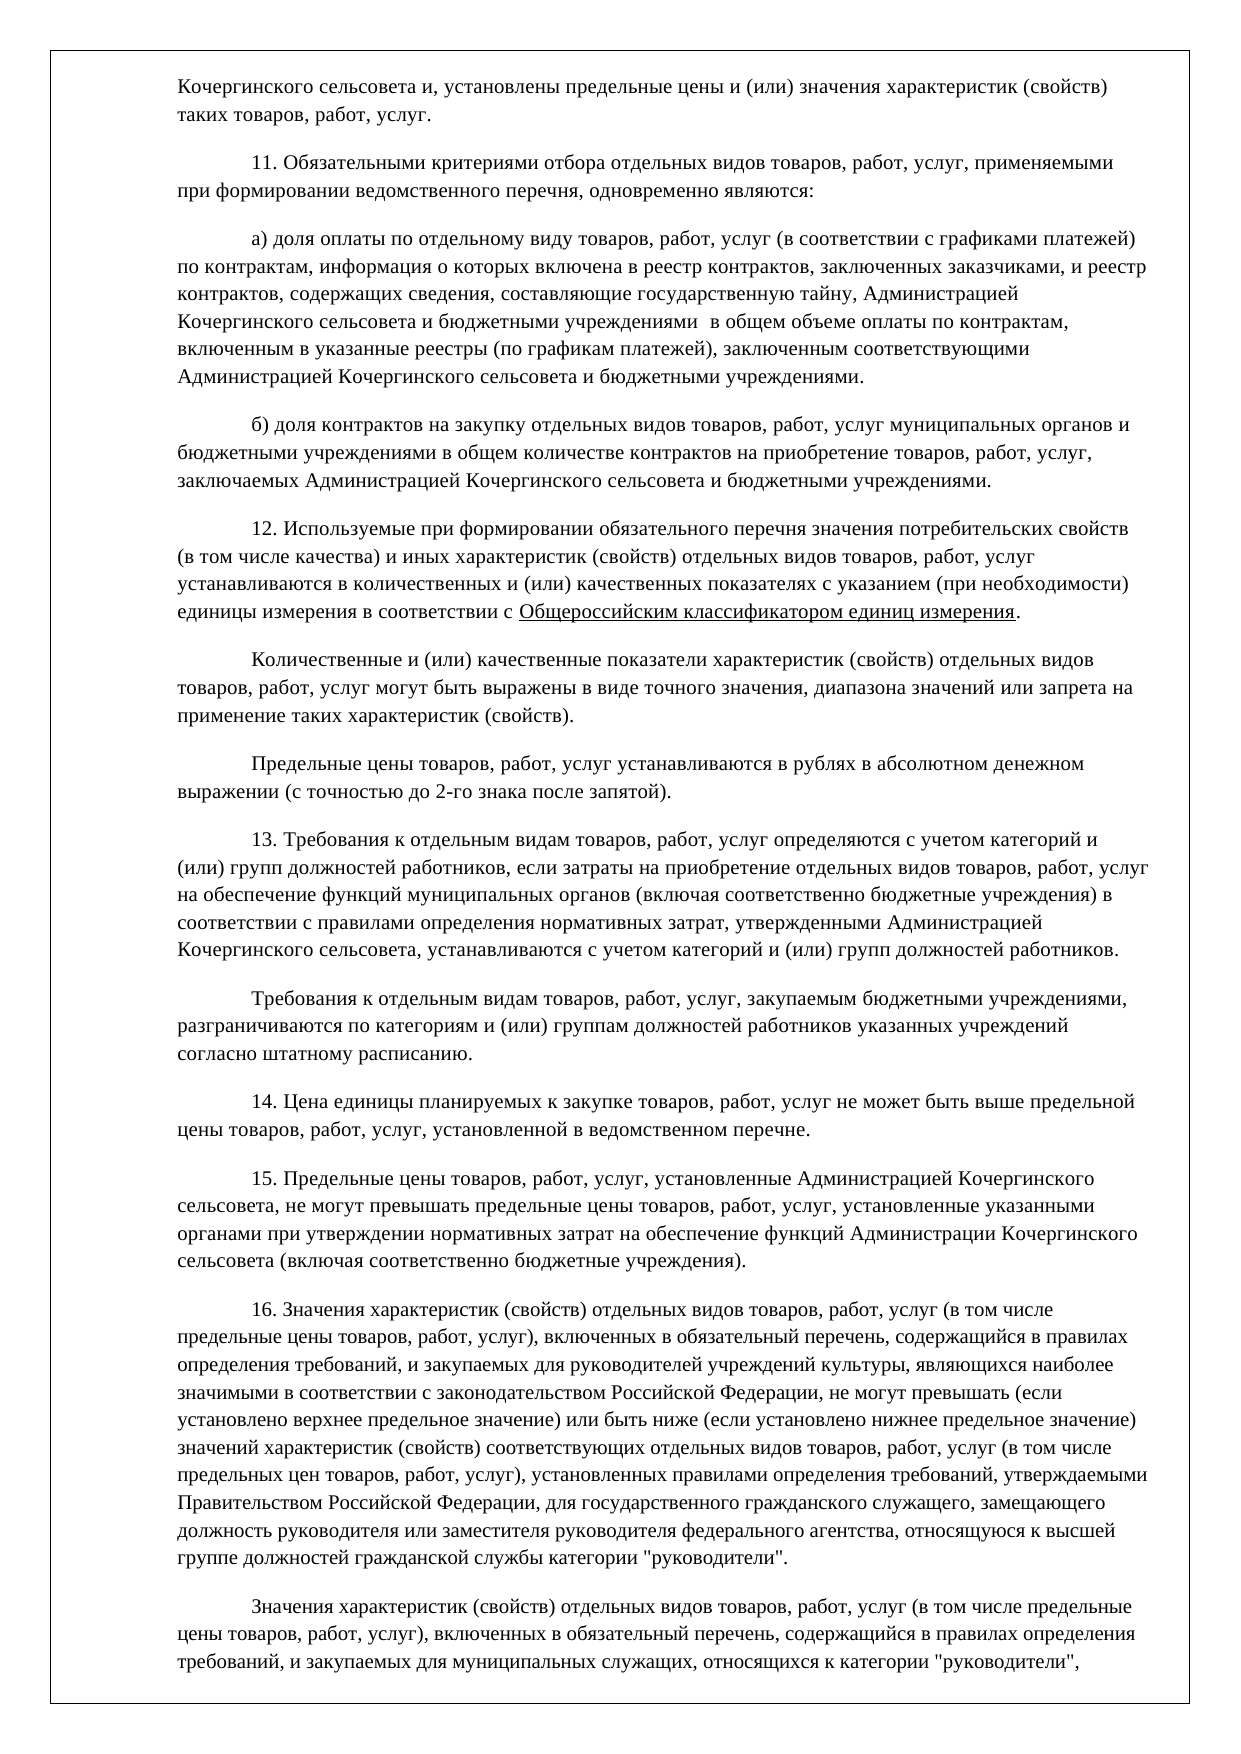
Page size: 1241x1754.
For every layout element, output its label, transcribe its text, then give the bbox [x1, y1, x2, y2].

text 11. Обязательными критериями отбора отдельных видов товаров, работ, услуг, применяемыми при формировании ведомственного перечня, одновременно являются: [177, 150, 1152, 202]
text 15. Предельные цены товаров, работ, услуг, установленные Администрацией Кочергинского сельсовета, не могут превышать предельные цены товаров, работ, услуг, установленные указанными органами при утверждении нормативных затрат на обеспечение функций Администрации Кочергинского сельсовета (включая соответственно бюджетные учреждения). [177, 1166, 1152, 1272]
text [177, 1594, 1152, 1673]
text Предельные цены товаров, работ, услуг устанавливаются в рублях в абсолютном денежном выражении (с точностью до 2-го знака после запятой). [177, 751, 1152, 803]
text а) доля оплаты по отдельному виду товаров, работ, услуг (в соответствии с графиками платежей) по контрактам, информация о которых включена в реестр контрактов, заключенных заказчиками, и реестр контрактов, содержащих сведения, составляющие государственную тайну, Администрацией Кочергинского сельсовета и бюджетными учреждениями в общем объеме оплаты по контрактам, включенным в указанные реестры (по графикам платежей), заключенным соответствующими Администрацией Кочергинского сельсовета и бюджетными учреждениями. [177, 226, 1152, 388]
text б) доля контрактов на закупку отдельных видов товаров, работ, услуг муниципальных органов и бюджетными учреждениями в общем количестве контрактов на приобретение товаров, работ, услуг, заключаемых Администрацией Кочергинского сельсовета и бюджетными учреждениями. [177, 412, 1152, 492]
text Требования к отдельным видам товаров, работ, услуг, закупаемым бюджетными учреждениями, разграничиваются по категориям и (или) группам должностей работников указанных учреждений согласно штатному расписанию. [177, 986, 1152, 1065]
text 16. Значения характеристик (свойств) отдельных видов товаров, работ, услуг (в том числе предельные цены товаров, работ, услуг), включенных в обязательный перечень, содержащийся в правилах определения требований, и закупаемых для руководителей учреждений культуры, являющихся наиболее значимыми в соответствии с законодательством Российской Федерации, не могут превышать (если установлено верхнее предельное значение) или быть ниже (если установлено нижнее предельное значение) значений характеристик (свойств) соответствующих отдельных видов товаров, работ, услуг (в том числе предельных цен товаров, работ, услуг), установленных правилами определения требований, утверждаемыми Правительством Российской Федерации, для государственного гражданского служащего, замещающего должность руководителя или заместителя руководителя федерального агентства, относящуюся к высшей группе должностей гражданской службы категории "руководители". [177, 1297, 1152, 1569]
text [177, 74, 1152, 126]
text 14. Цена единицы планируемых к закупке товаров, работ, услуг не может быть выше предельной цены товаров, работ, услуг, установленной в ведомственном перечне. [177, 1089, 1152, 1141]
text 12. Используемые при формировании обязательного перечня значения потребительских свойств (в том числе качества) и иных характеристик (свойств) отдельных видов товаров, работ, услуг устанавливаются в количественных и (или) качественных показателях с указанием (при необходимости) единицы измерения в соответствии с Общероссийским классификатором единиц измерения. [177, 516, 1152, 623]
text 13. Требования к отдельным видам товаров, работ, услуг определяются с учетом категорий и (или) групп должностей работников, если затраты на приобретение отдельных видов товаров, работ, услуг на обеспечение функций муниципальных органов (включая соответственно бюджетные учреждения) в соответствии с правилами определения нормативных затрат, утвержденными Администрацией Кочергинского сельсовета, устанавливаются с учетом категорий и (или) групп должностей работников. [177, 827, 1152, 961]
text Количественные и (или) качественные показатели характеристик (свойств) отдельных видов товаров, работ, услуг могут быть выражены в виде точного значения, диапазона значений или запрета на применение таких характеристик (свойств). [177, 647, 1152, 727]
